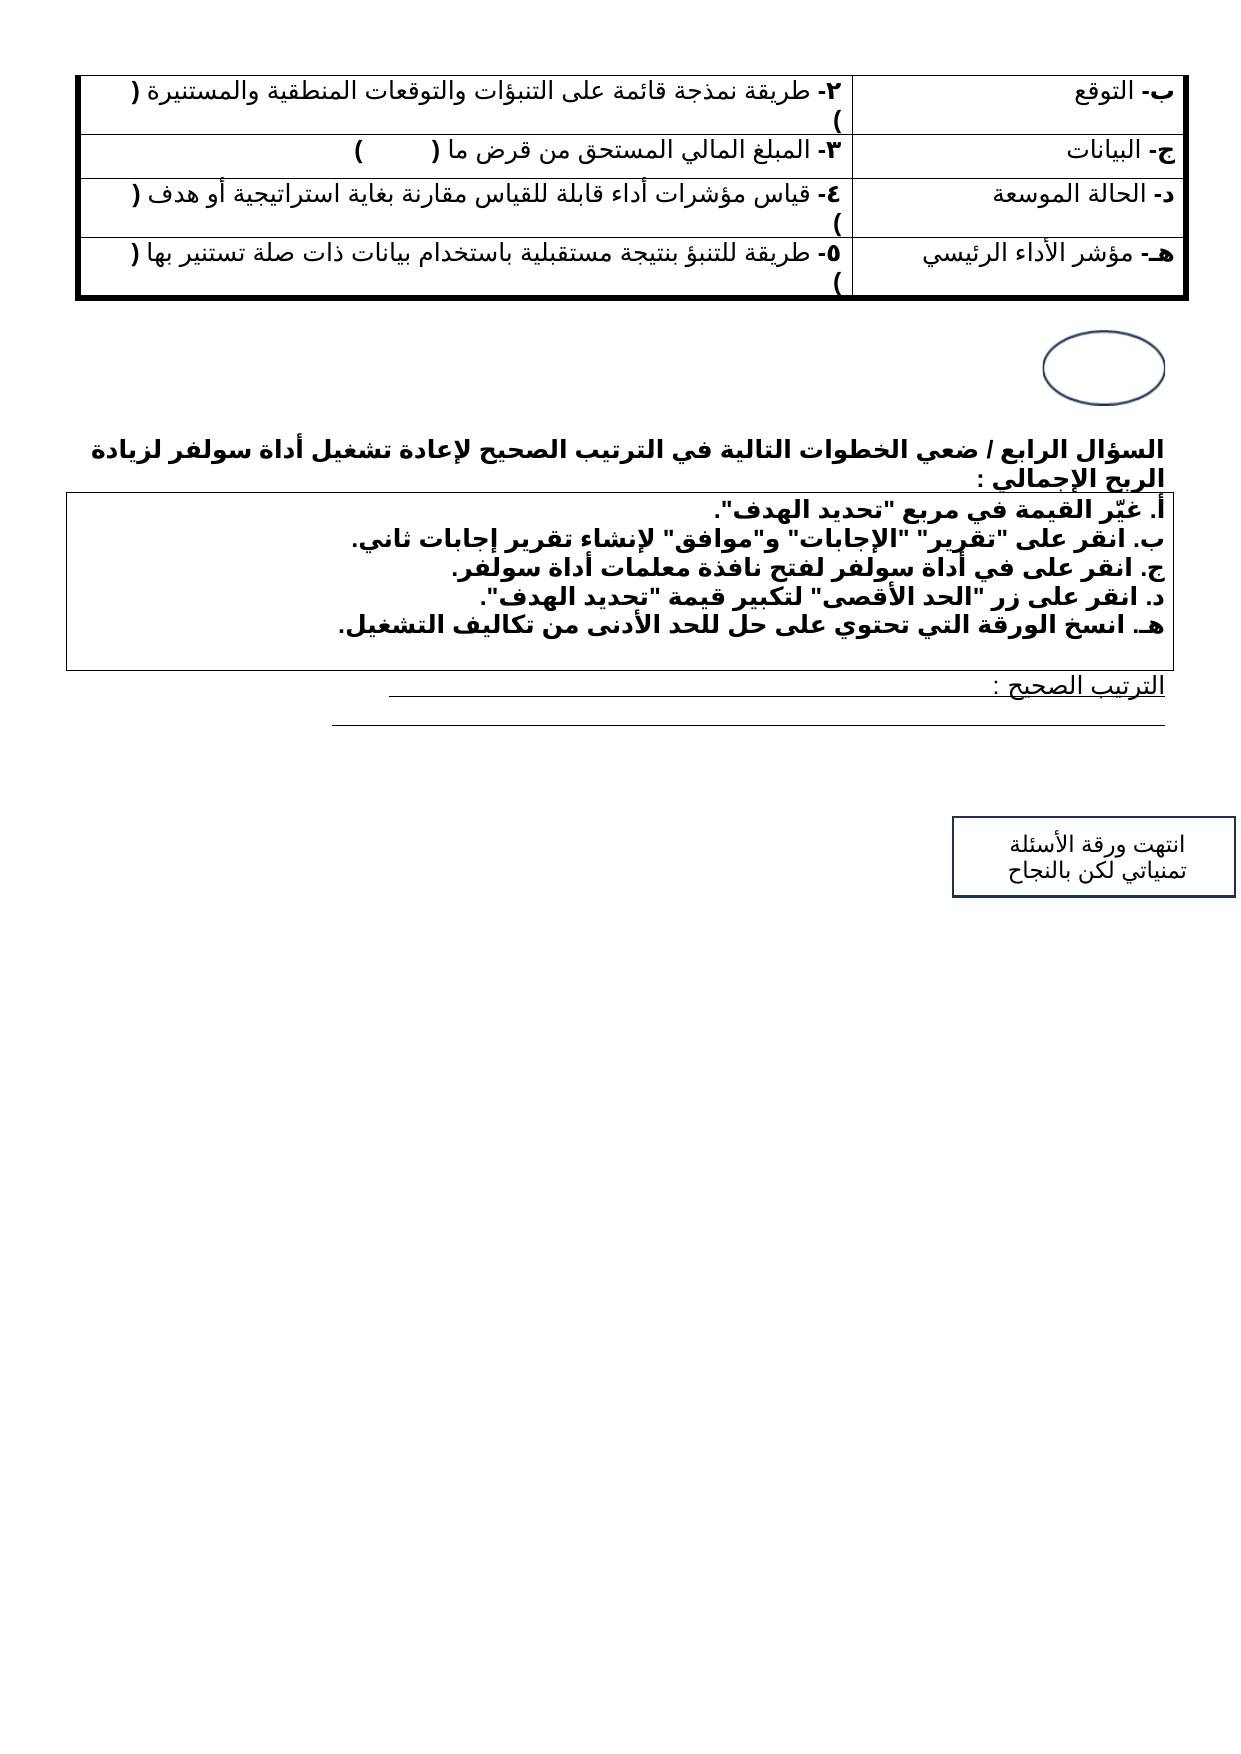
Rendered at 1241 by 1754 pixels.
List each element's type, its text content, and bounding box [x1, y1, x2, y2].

table_cell ج- البيانات [853, 135, 1183, 178]
text الترتيب الصحيح : [75, 671, 1165, 700]
text د. انقر على زر "الحد الأقصى" لتكبير قيمة "تحديد الهدف". [75, 582, 1165, 610]
text هـ. انسخ الورقة التي تحتوي على حل للحد الأدنى من تكاليف التشغيل. [75, 610, 1165, 639]
text ج. انقر على في أداة سولفر لفتح نافذة معلمات أداة سولفر. [75, 553, 1165, 582]
picture [1042, 330, 1166, 406]
text أ. غيّر القيمة في مربع "تحديد الهدف". [67, 493, 1173, 524]
table_cell ب- التوقع [853, 76, 1183, 133]
table_cell هـ- مؤشر الأداء الرئيسي [853, 238, 1183, 295]
table_cell د- الحالة الموسعة [853, 179, 1183, 237]
table_cell ٤- قياس مؤشرات أداء قابلة للقياس مقارنة بغاية استراتيجية أو هدف ( ) [81, 179, 852, 237]
table_cell ٥- طريقة للتنبؤ بنتيجة مستقبلية باستخدام بيانات ذات صلة تستنير بها ( ) [81, 238, 852, 295]
table_cell ٣- المبلغ المالي المستحق من قرض ما ( ) [81, 135, 852, 178]
text السؤال الرابع / ضعي الخطوات التالية في الترتيب الصحيح لإعادة تشغيل أداة سولفر لزيادة الربح الإجمالي : [75, 435, 1165, 492]
text ب. انقر على "تقرير" "الإجابات" و"موافق" لإنشاء تقرير إجابات ثاني. [75, 524, 1165, 553]
table_cell ٢- طريقة نمذجة قائمة على التنبؤات والتوقعات المنطقية والمستنيرة ( ) [81, 76, 852, 133]
